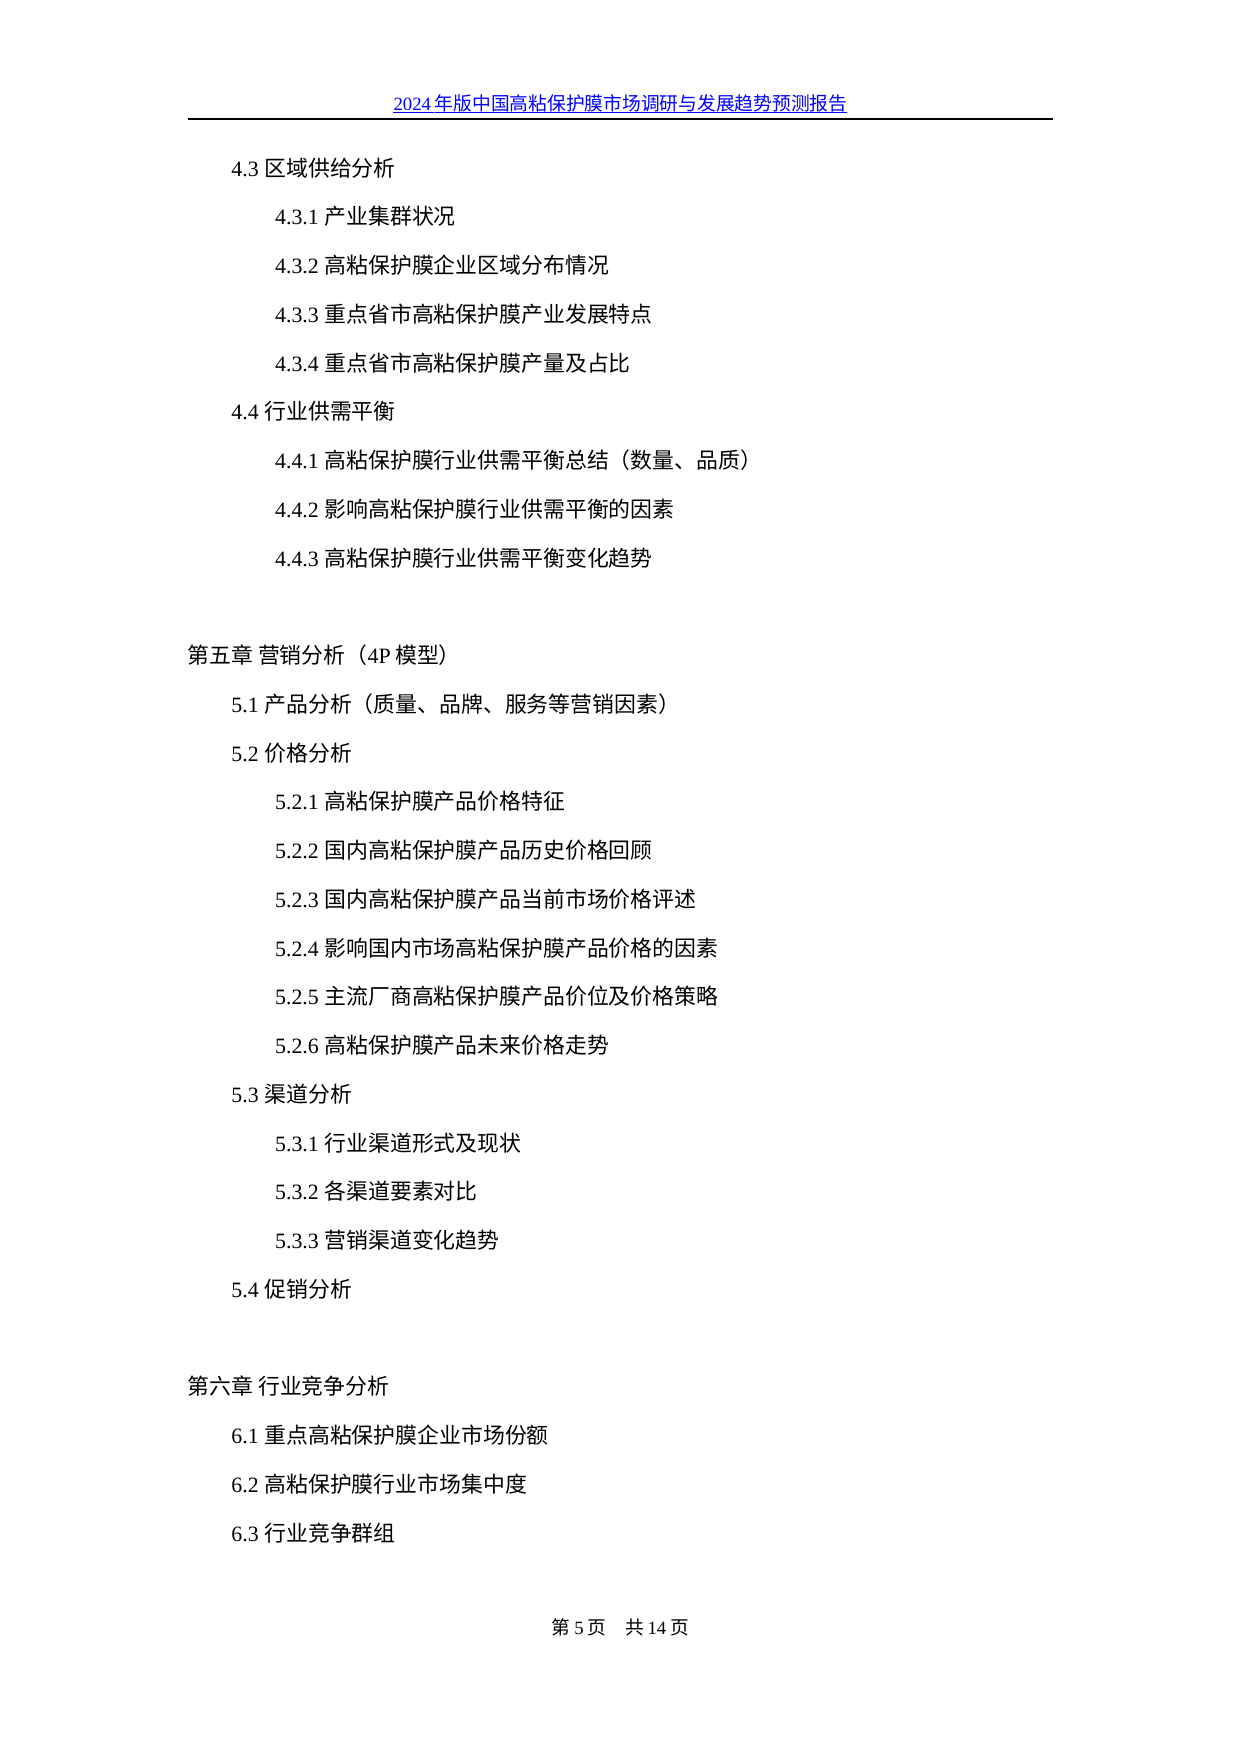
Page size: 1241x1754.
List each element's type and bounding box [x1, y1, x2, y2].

text [187, 150, 1053, 1548]
